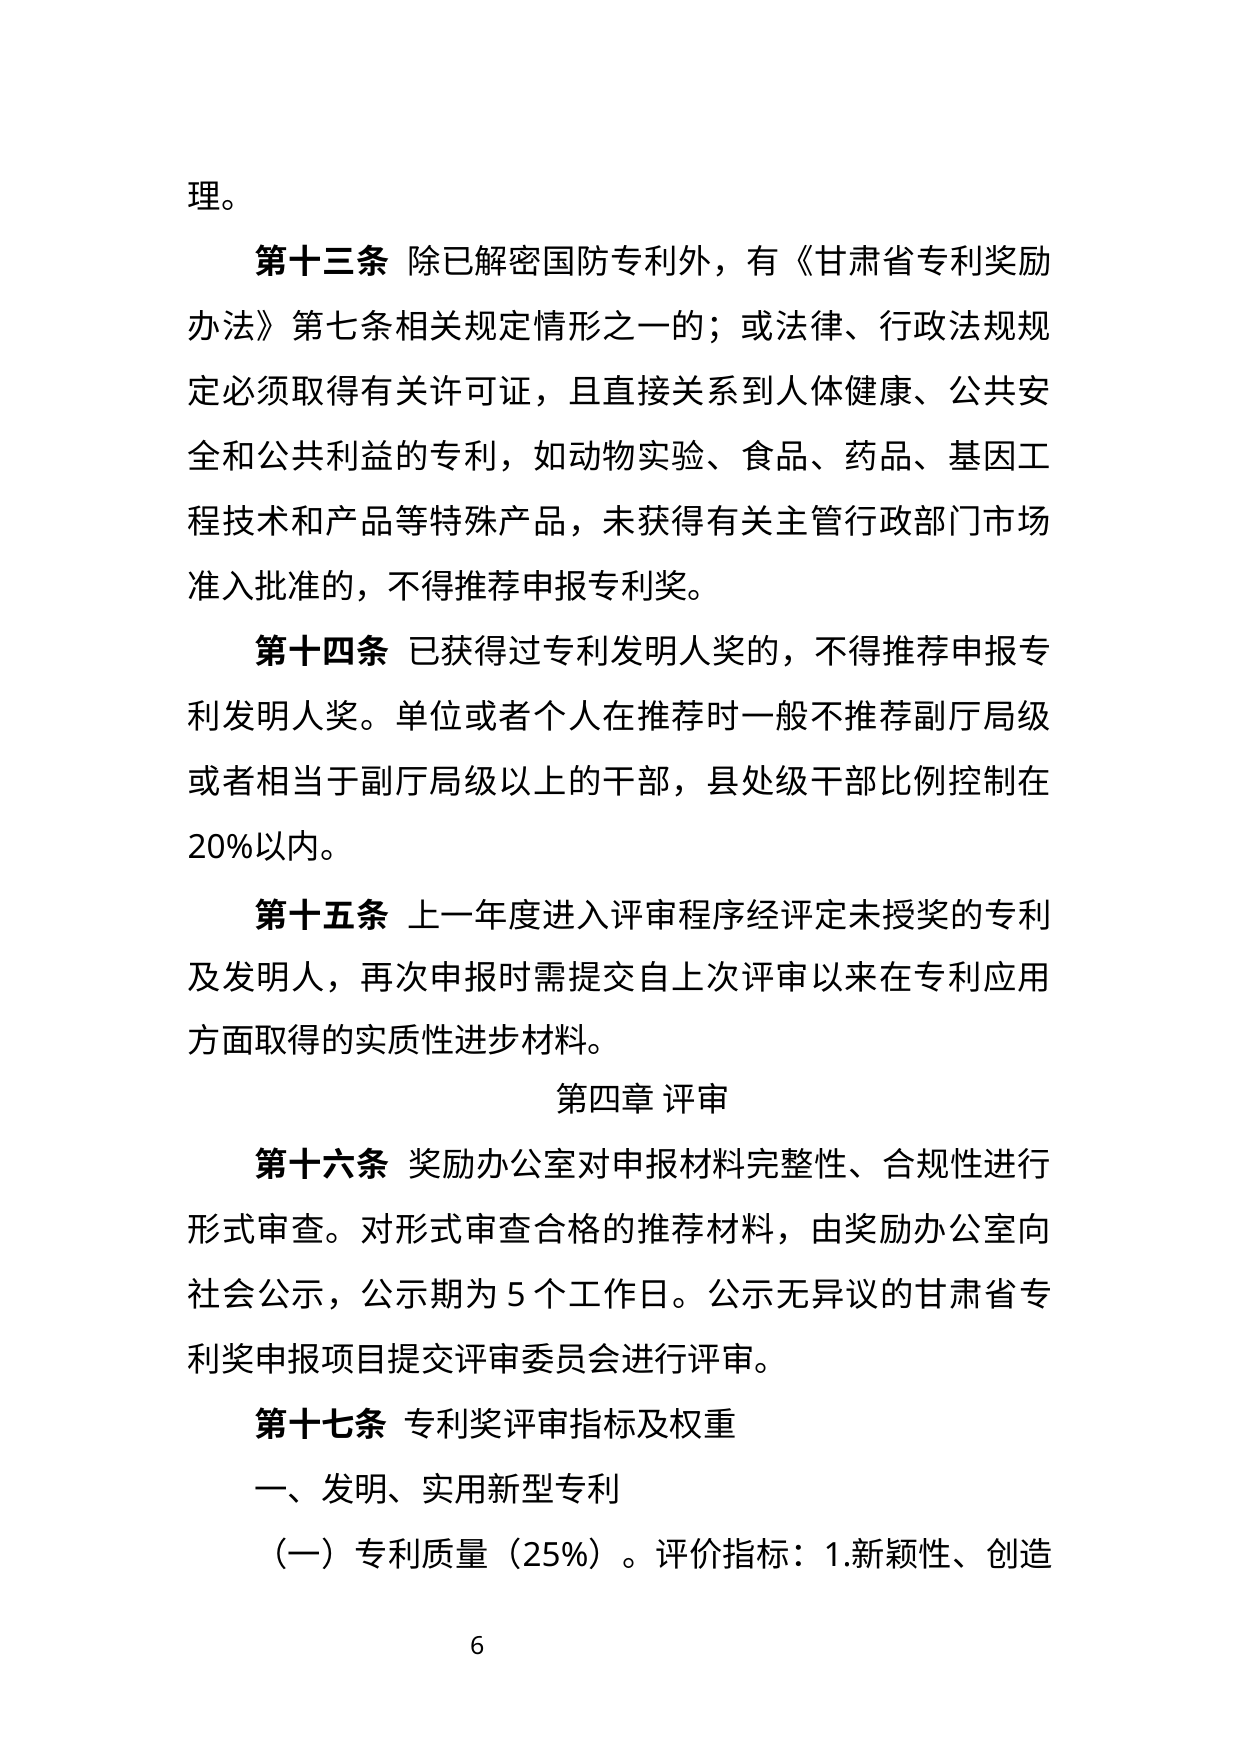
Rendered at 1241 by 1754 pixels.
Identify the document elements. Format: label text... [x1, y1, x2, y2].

text 一、发明、实用新型专利 [187, 1454, 1053, 1519]
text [187, 1519, 1053, 1584]
text 第十三条 除已解密国防专利外，有《甘肃省专利奖励办法》第七条相关规定情形之一的；或法律、行政法规规定必须取得有关许可证，且直接关系到人体健康、公共安全和公共利益的专利，如动物实验、食品、药品、基因工程技术和产品等特殊产品，未获得有关主管行政部门市场准入批准的，不得推荐申报专利奖。 [187, 227, 1053, 617]
text 第十五条 上一年度进入评审程序经评定未授奖的专利及发明人，再次申报时需提交自上次评审以来在专利应用方面取得的实质性进步材料。 [187, 877, 1053, 1064]
text 第十七条 专利奖评审指标及权重 [187, 1389, 1053, 1454]
text 第十六条 奖励办公室对申报材料完整性、合规性进行形式审查。对形式审查合格的推荐材料，由奖励办公室向社会公示，公示期为5个工作日。公示无异议的甘肃省专利奖申报项目提交评审委员会进行评审。 [187, 1129, 1053, 1389]
text 第十四条 已获得过专利发明人奖的，不得推荐申报专利发明人奖。单位或者个人在推荐时一般不推荐副厅局级或者相当于副厅局级以上的干部，县处级干部比例控制在20%以内。 [187, 617, 1053, 877]
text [187, 162, 1053, 227]
text 第四章 评审 [231, 1064, 1053, 1129]
